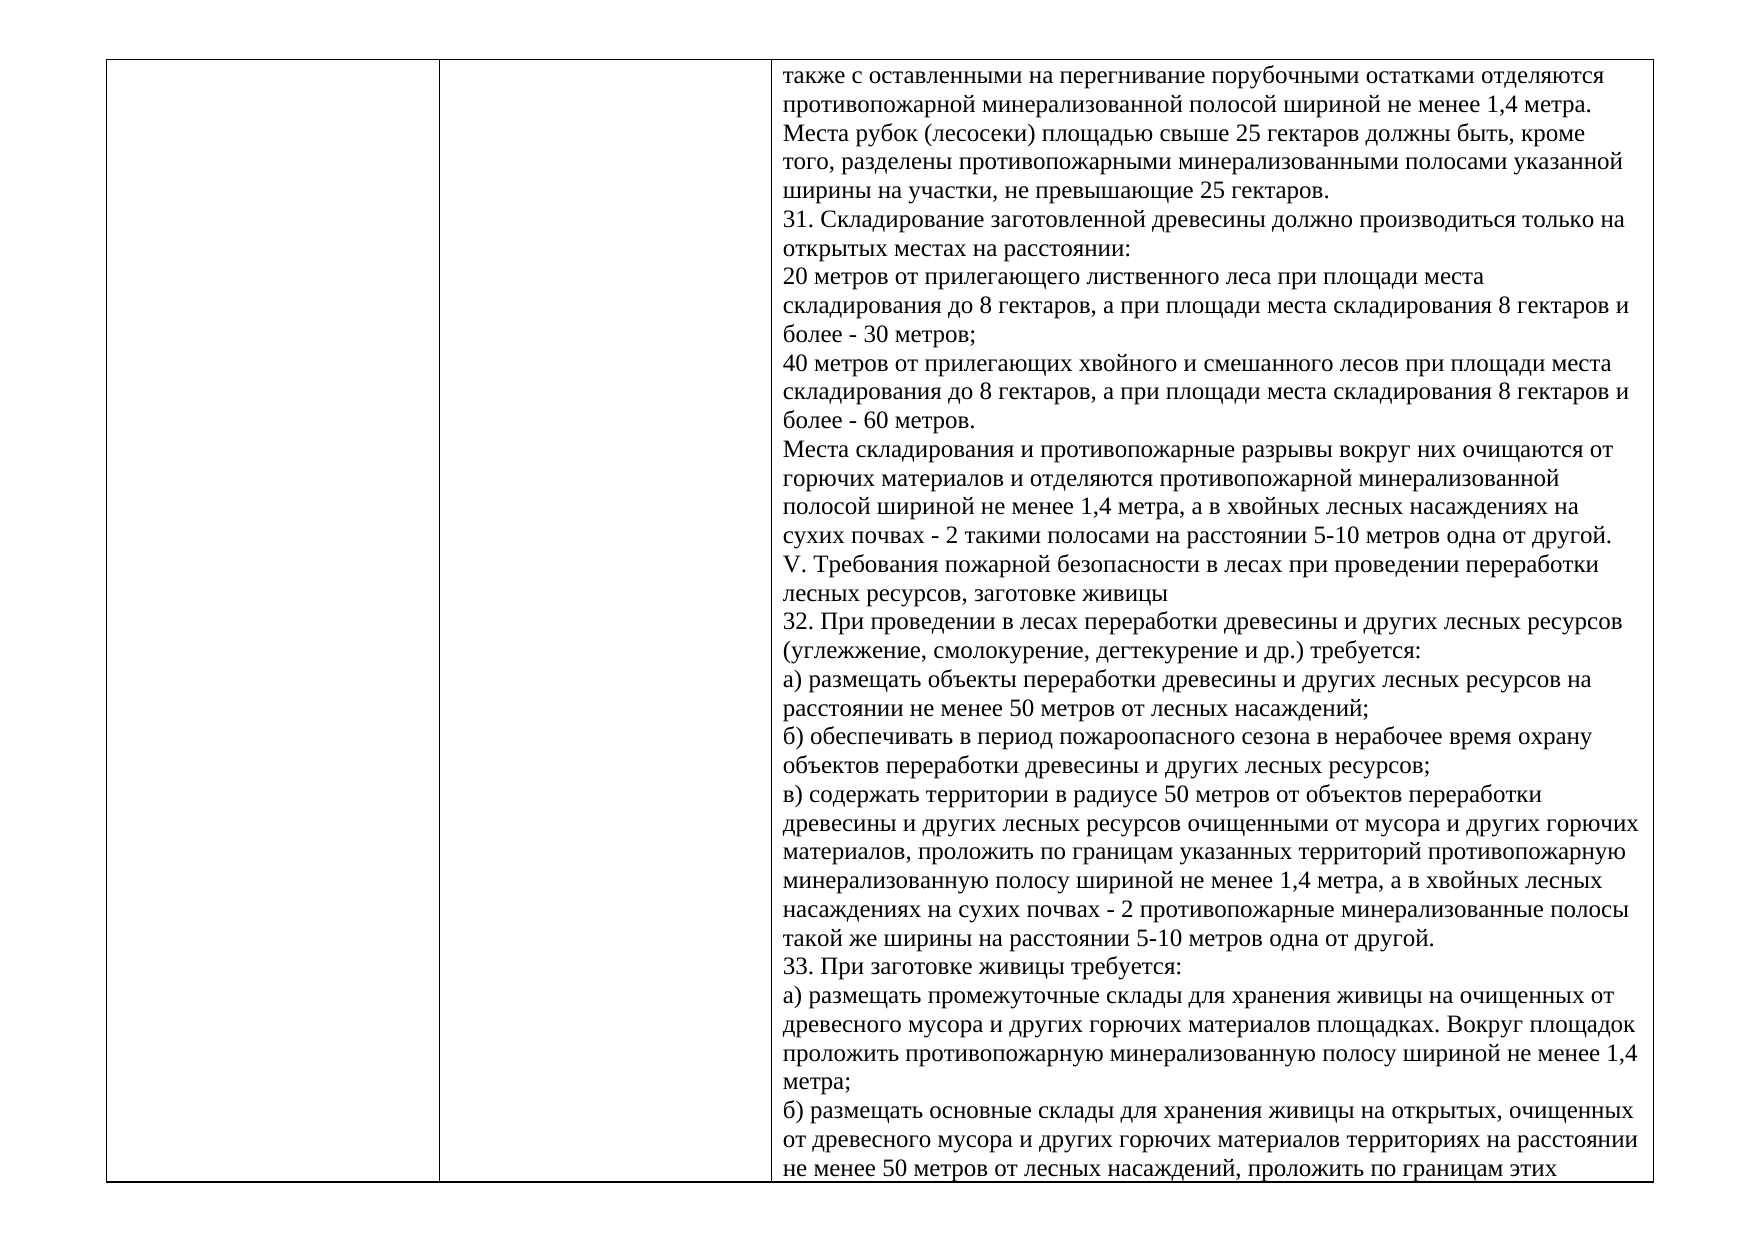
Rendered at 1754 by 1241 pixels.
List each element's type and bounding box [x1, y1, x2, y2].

table_cell [107, 60, 439, 1181]
table_cell [440, 60, 771, 1181]
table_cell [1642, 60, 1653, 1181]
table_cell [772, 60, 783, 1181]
